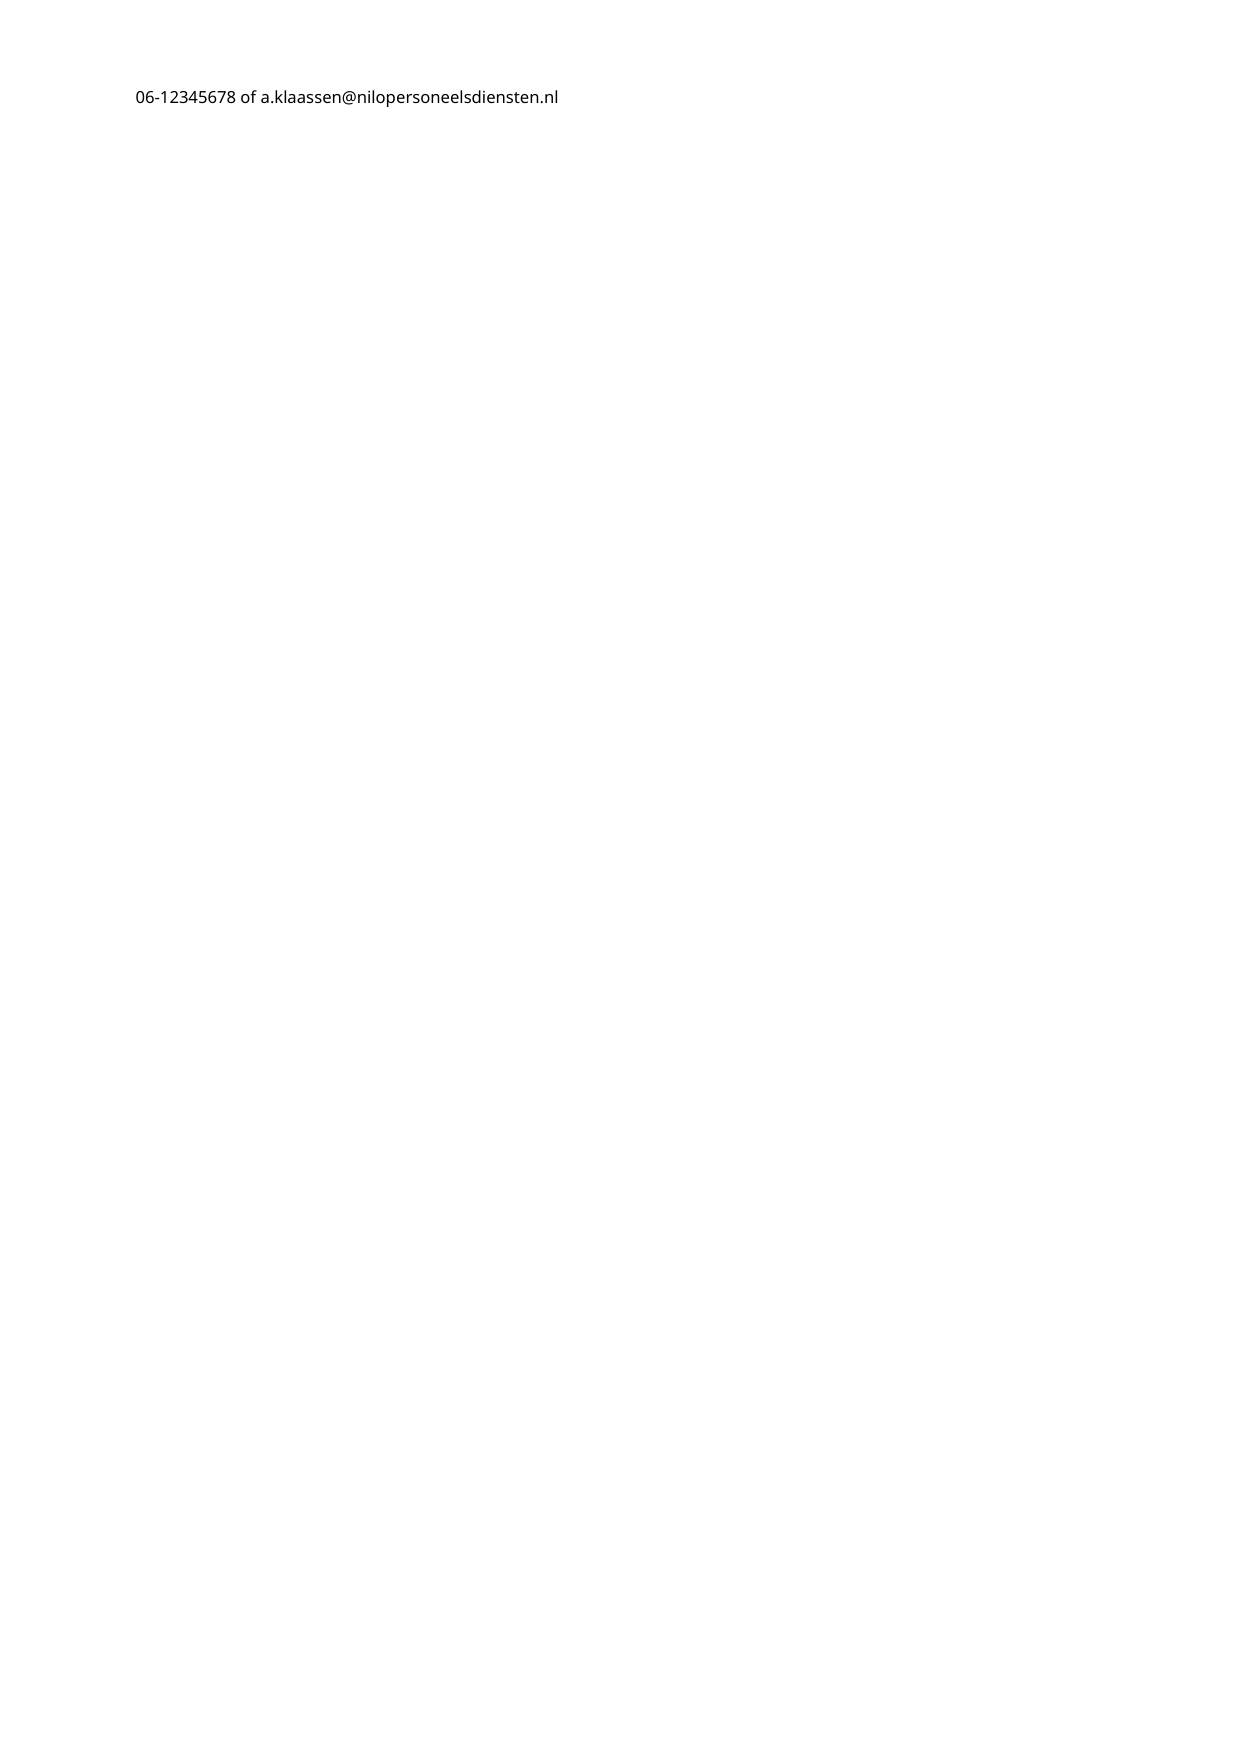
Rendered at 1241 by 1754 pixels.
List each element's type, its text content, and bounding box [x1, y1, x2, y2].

text 06-12345678 of a.klaassen@nilopersoneelsdiensten.nl [135, 86, 562, 108]
